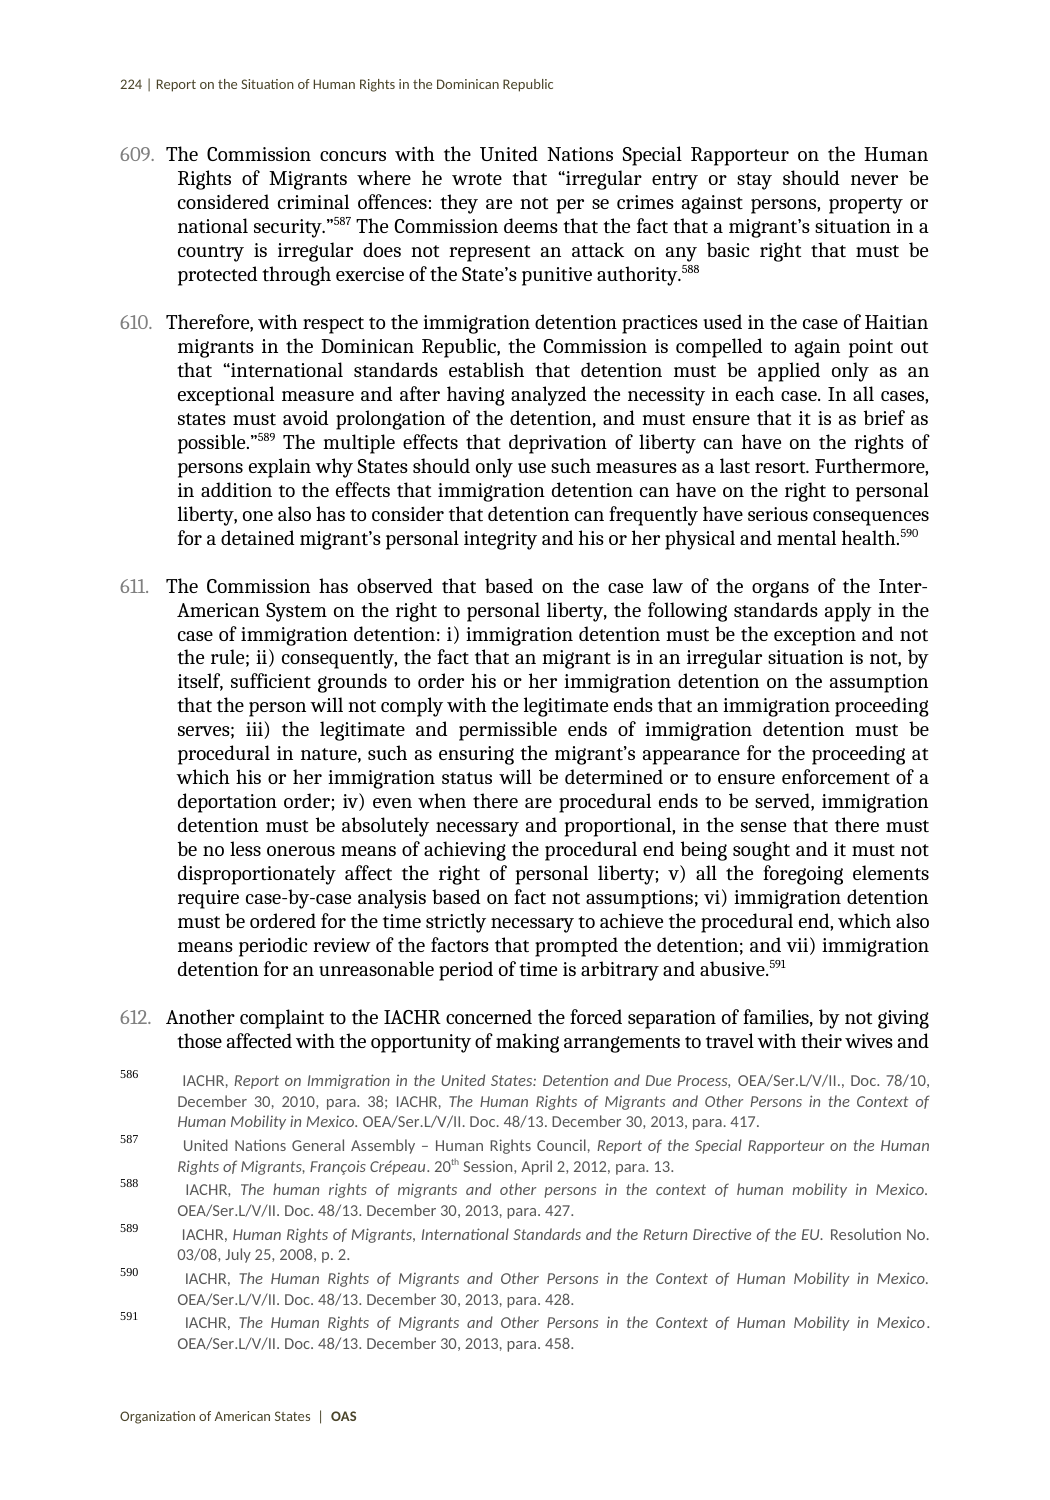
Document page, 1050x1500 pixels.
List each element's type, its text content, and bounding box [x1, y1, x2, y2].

list Therefore, with respect to the immigration detention practices used in the case of Haitian migrants in the Dominican Republic, the Commission is compelled to again point out that “international standards establish that detention must be applied only as an exceptional measure and after having analyzed the necessity in each case. In all cases, states must avoid prolongation of the detention, and must ensure that it is as brief as possible.” The multiple effects that deprivation of liberty can have on the rights of persons explain why States should only use such measures as a last resort. Furthermore, in addition to the effects that immigration detention can have on the right to personal liberty, one also has to consider that detention can frequently have serious consequences for a detained migrant’s personal integrity and his or her physical and mental health. [120, 311, 930, 550]
list The Commission has observed that based on the case law of the organs of the Inter-American System on the right to personal liberty, the following standards apply in the case of immigration detention: i) immigration detention must be the exception and not the rule; ii) consequently, the fact that an migrant is in an irregular situation is not, by itself, sufficient grounds to order his or her immigration detention on the assumption that the person will not comply with the legitimate ends that an immigration proceeding serves; iii) the legitimate and permissible ends of immigration detention must be procedural in nature, such as ensuring the migrant’s appearance for the proceeding at which his or her immigration status will be determined or to ensure enforcement of a deportation order; iv) even when there are procedural ends to be served, immigration detention must be absolutely necessary and proportional, in the sense that there must be no less onerous means of achieving the procedural end being sought and it must not disproportionately affect the right of personal liberty; v) all the foregoing elements require case-by-case analysis based on fact not assumptions; vi) immigration detention must be ordered for the time strictly necessary to achieve the procedural end, which also means periodic review of the factors that prompted the detention; and vii) immigration detention for an unreasonable period of time is arbitrary and abusive. [120, 574, 930, 982]
list The Commission concurs with the United Nations Special Rapporteur on the Human Rights of Migrants where he wrote that “irregular entry or stay should never be considered criminal offences: they are not per se crimes against persons, property or national security.” The Commission deems that the fact that a migrant’s situation in a country is irregular does not represent an attack on any basic right that must be protected through exercise of the State’s punitive authority. [120, 143, 930, 287]
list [120, 1006, 930, 1053]
